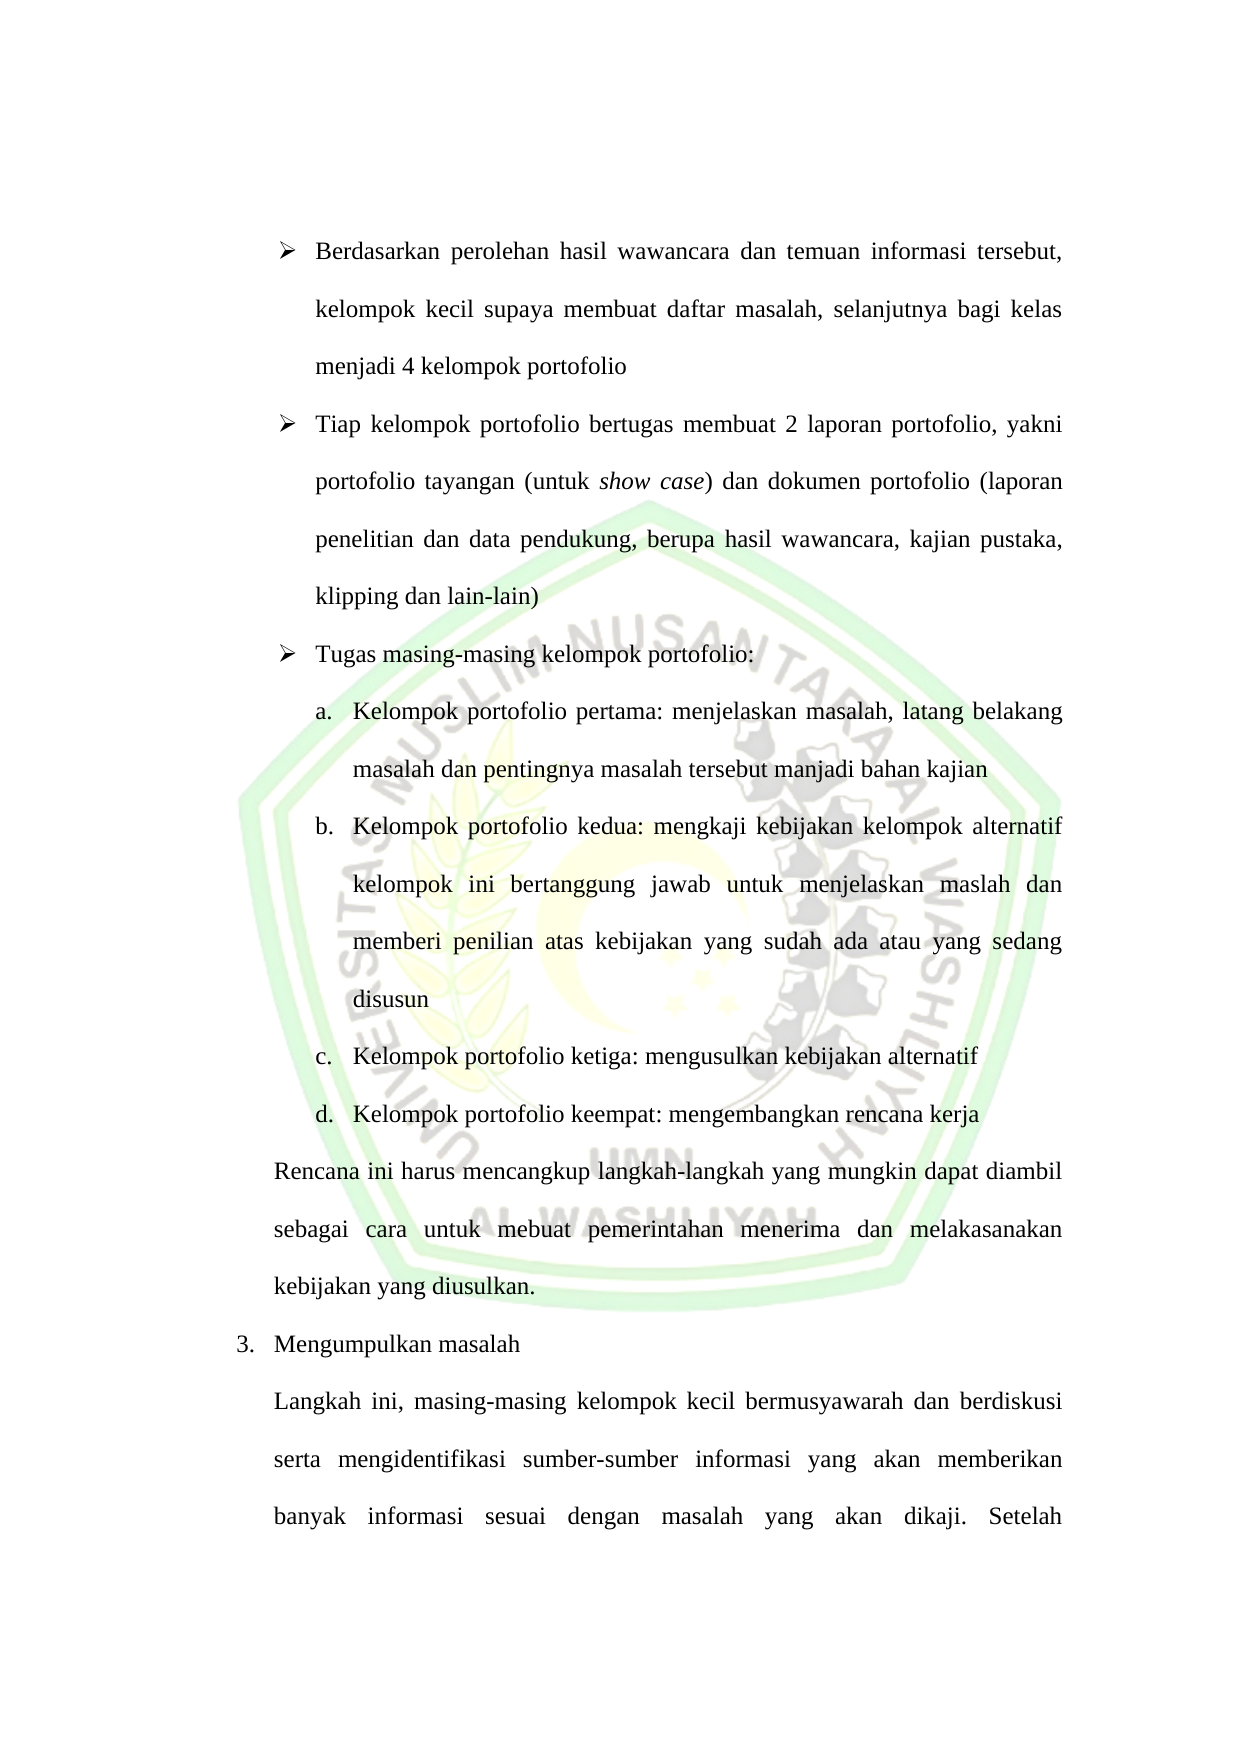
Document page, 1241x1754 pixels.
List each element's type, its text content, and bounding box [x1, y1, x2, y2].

list Tugas masing-masing kelompok portofolio: [278, 639, 1063, 667]
list Berdasarkan perolehan hasil wawancara dan temuan informasi tersebut, kelompok kecil supaya membuat daftar masalah, selanjutnya bagi kelas menjadi 4 kelompok portofolio [278, 236, 1063, 380]
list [274, 1386, 1063, 1530]
list Rencana ini harus mencangkup langkah-langkah yang mungkin dapat diambil sebagai cara untuk mebuat pemerintahan menerima dan melakasanakan kebijakan yang diusulkan. [274, 1156, 1063, 1300]
list Tiap kelompok portofolio bertugas membuat 2 laporan portofolio, yakni portofolio tayangan (untuk show case) dan dokumen portofolio (laporan penelitian dan data pendukung, berupa hasil wawancara, kajian pustaka, klipping dan lain-lain) [278, 409, 1063, 610]
list Kelompok portofolio kedua: mengkaji kebijakan kelompok alternatif kelompok ini bertanggung jawab untuk menjelaskan maslah dan memberi penilian atas kebijakan yang sudah ada atau yang sedang disusun [315, 811, 1063, 1012]
list Mengumpulkan masalah [236, 1329, 1063, 1357]
list Kelompok portofolio ketiga: mengusulkan kebijakan alternatif [315, 1041, 1063, 1070]
list Kelompok portofolio keempat: mengembangkan rencana kerja [315, 1099, 1063, 1127]
list Kelompok portofolio pertama: menjelaskan masalah, latang belakang masalah dan pentingnya masalah tersebut manjadi bahan kajian [315, 696, 1063, 782]
